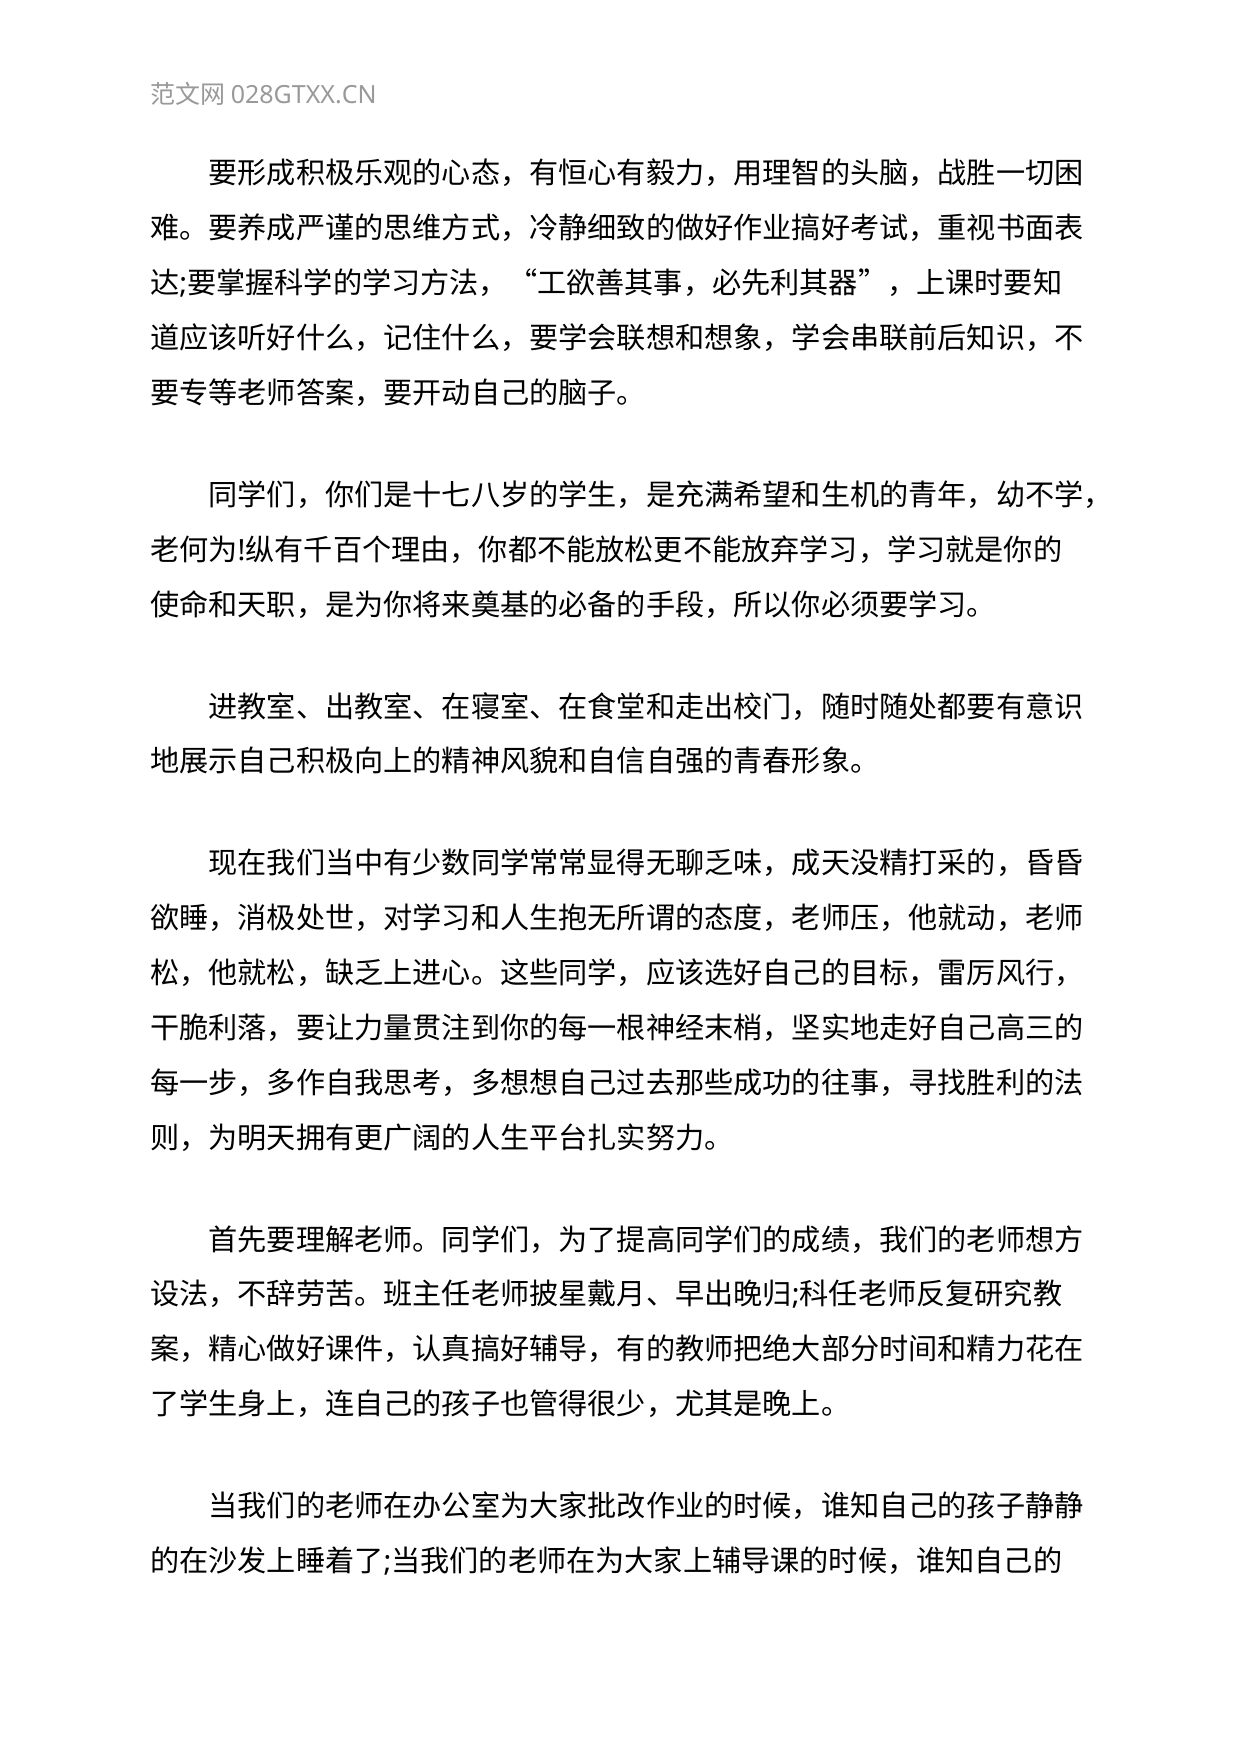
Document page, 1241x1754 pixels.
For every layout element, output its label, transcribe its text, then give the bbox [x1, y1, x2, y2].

text 首先要理解老师。同学们，为了提高同学们的成绩，我们的老师想方设法，不辞劳苦。班主任老师披星戴月、早出晚归;科任老师反复研究教案，精心做好课件，认真搞好辅导，有的教师把绝大部分时间和精力花在了学生身上，连自己的孩子也管得很少，尤其是晚上。 [150, 1216, 1090, 1423]
text 进教室、出教室、在寝室、在食堂和走出校门，随时随处都要有意识地展示自己积极向上的精神风貌和自信自强的青春形象。 [150, 683, 1090, 780]
text 同学们，你们是十七八岁的学生，是充满希望和生机的青年，幼不学，老何为!纵有千百个理由，你都不能放松更不能放弃学习，学习就是你的使命和天职，是为你将来奠基的必备的手段，所以你必须要学习。 [150, 471, 1090, 624]
text 现在我们当中有少数同学常常显得无聊乏味，成天没精打采的，昏昏欲睡，消极处世，对学习和人生抱无所谓的态度，老师压，他就动，老师松，他就松，缺乏上进心。这些同学，应该选好自己的目标，雷厉风行，干脆利落，要让力量贯注到你的每一根神经末梢，坚实地走好自己高三的每一步，多作自我思考，多想想自己过去那些成功的往事，寻找胜利的法则，为明天拥有更广阔的人生平台扎实努力。 [150, 840, 1090, 1157]
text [150, 1483, 1090, 1580]
text 要形成积极乐观的心态，有恒心有毅力，用理智的头脑，战胜一切困难。要养成严谨的思维方式，冷静细致的做好作业搞好考试，重视书面表达;要掌握科学的学习方法，“工欲善其事，必先利其器”，上课时要知道应该听好什么，记住什么，要学会联想和想象，学会串联前后知识，不要专等老师答案，要开动自己的脑子。 [150, 150, 1090, 412]
